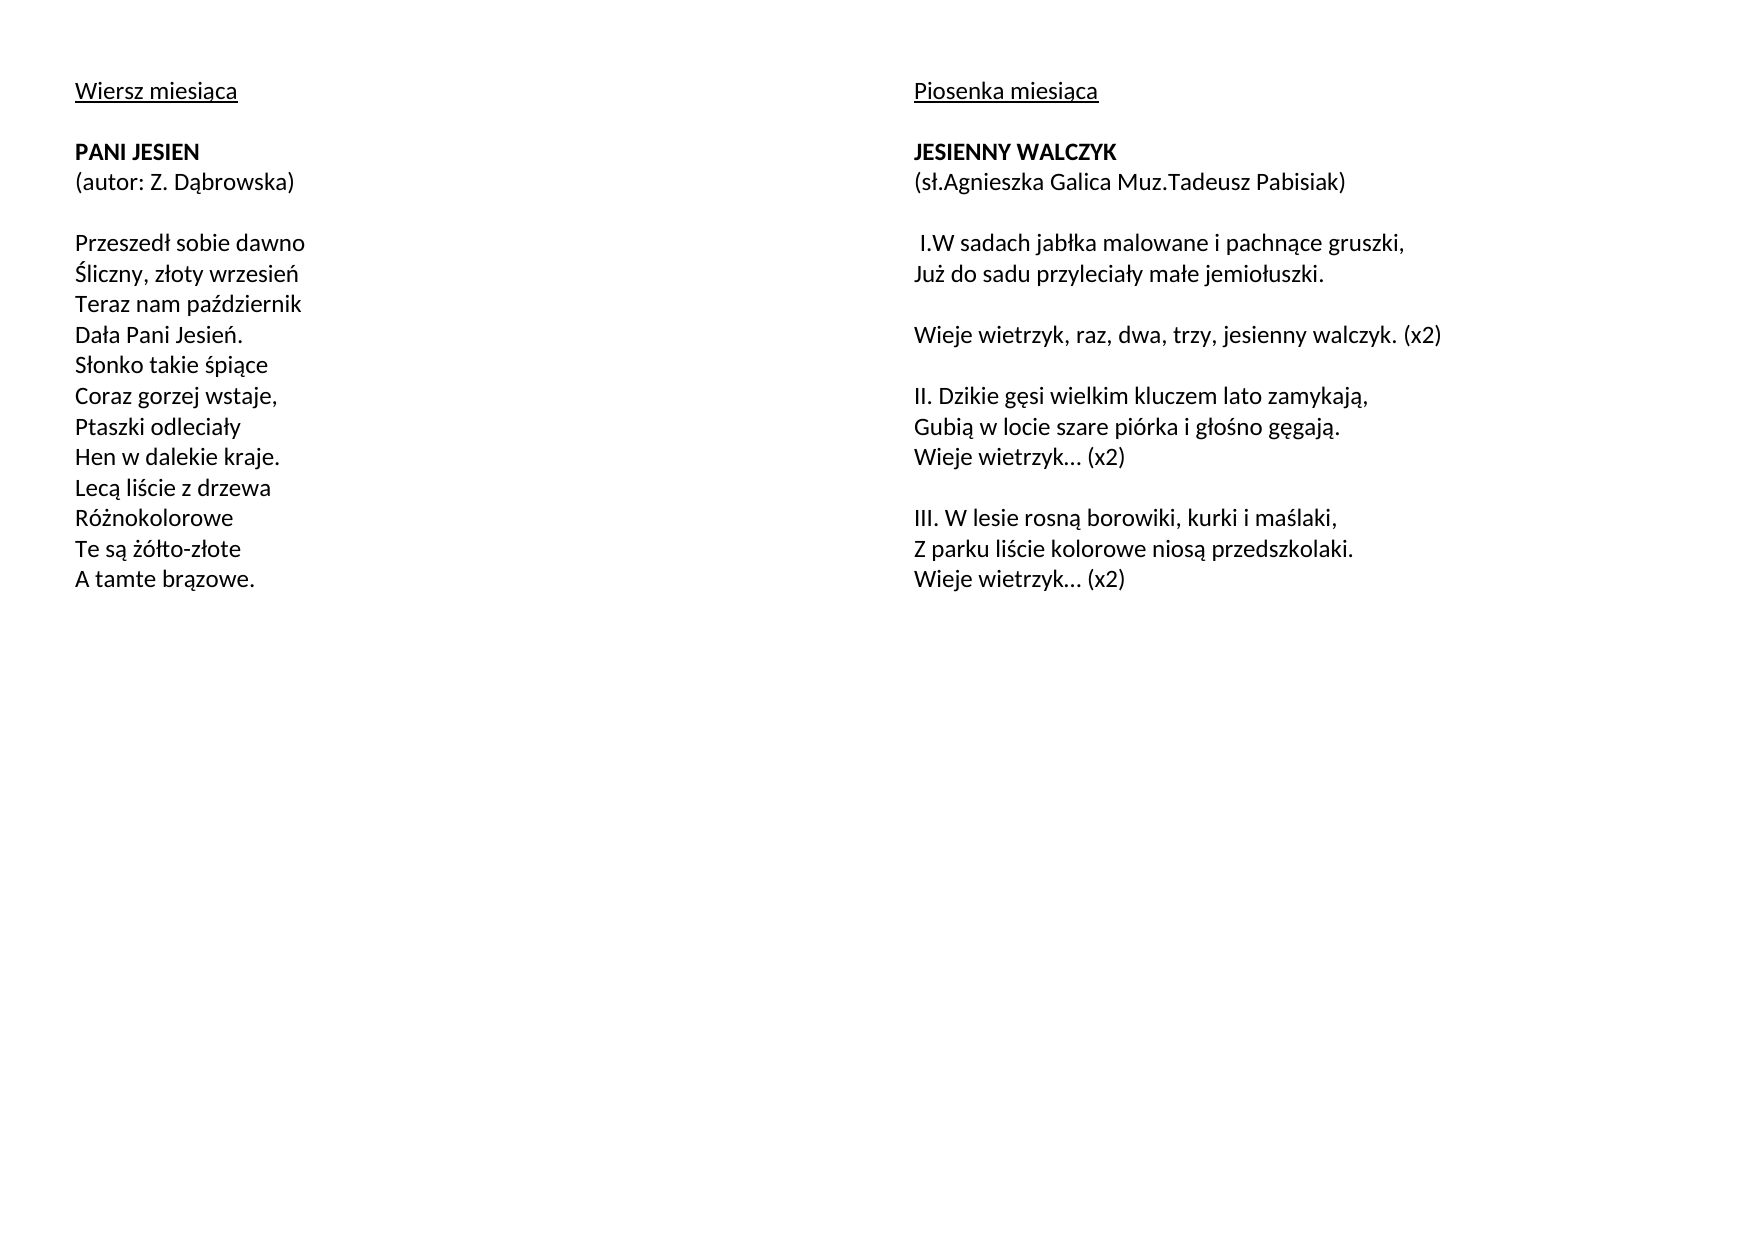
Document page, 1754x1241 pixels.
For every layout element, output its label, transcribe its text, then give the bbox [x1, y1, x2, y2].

text Z parku liście kolorowe niosą przedszkolaki. [914, 533, 1679, 563]
text Już do sadu przyleciały małe jemiołuszki. [914, 258, 1679, 289]
text Wieje wietrzyk, raz, dwa, trzy, jesienny walczyk. (x2) [914, 319, 1679, 350]
text Te są żółto-złote [75, 533, 840, 563]
text Gubią w locie szare piórka i głośno gęgają. [914, 411, 1679, 441]
text I.W sadach jabłka malowane i pachnące gruszki, [914, 228, 1679, 258]
text Ptaszki odleciały [75, 411, 840, 441]
text Różnokolorowe [75, 502, 840, 533]
text Wiersz miesiąca [75, 75, 840, 106]
text III. W lesie rosną borowiki, kurki i maślaki, [914, 502, 1679, 533]
text Hen w dalekie kraje. [75, 441, 840, 472]
text PANI JESIEN [75, 136, 840, 167]
text A tamte brązowe. [75, 563, 840, 594]
text Lecą liście z drzewa [75, 472, 840, 502]
text Przeszedł sobie dawno [75, 228, 840, 258]
text Coraz gorzej wstaje, [75, 380, 840, 411]
text Dała Pani Jesień. [75, 319, 840, 350]
text Piosenka miesiąca [914, 75, 1679, 106]
text Wieje wietrzyk… (x2) [914, 441, 1679, 472]
text Słonko takie śpiące [75, 350, 840, 380]
text JESIENNY WALCZYK [914, 136, 1679, 167]
text Wieje wietrzyk… (x2) [914, 563, 1679, 594]
text II. Dzikie gęsi wielkim kluczem lato zamykają, [914, 380, 1679, 411]
text Teraz nam październik [75, 289, 840, 319]
text (autor: Z. Dąbrowska) [75, 167, 840, 197]
text (sł.Agnieszka Galica Muz.Tadeusz Pabisiak) [914, 167, 1679, 197]
text Śliczny, złoty wrzesień [75, 258, 840, 289]
